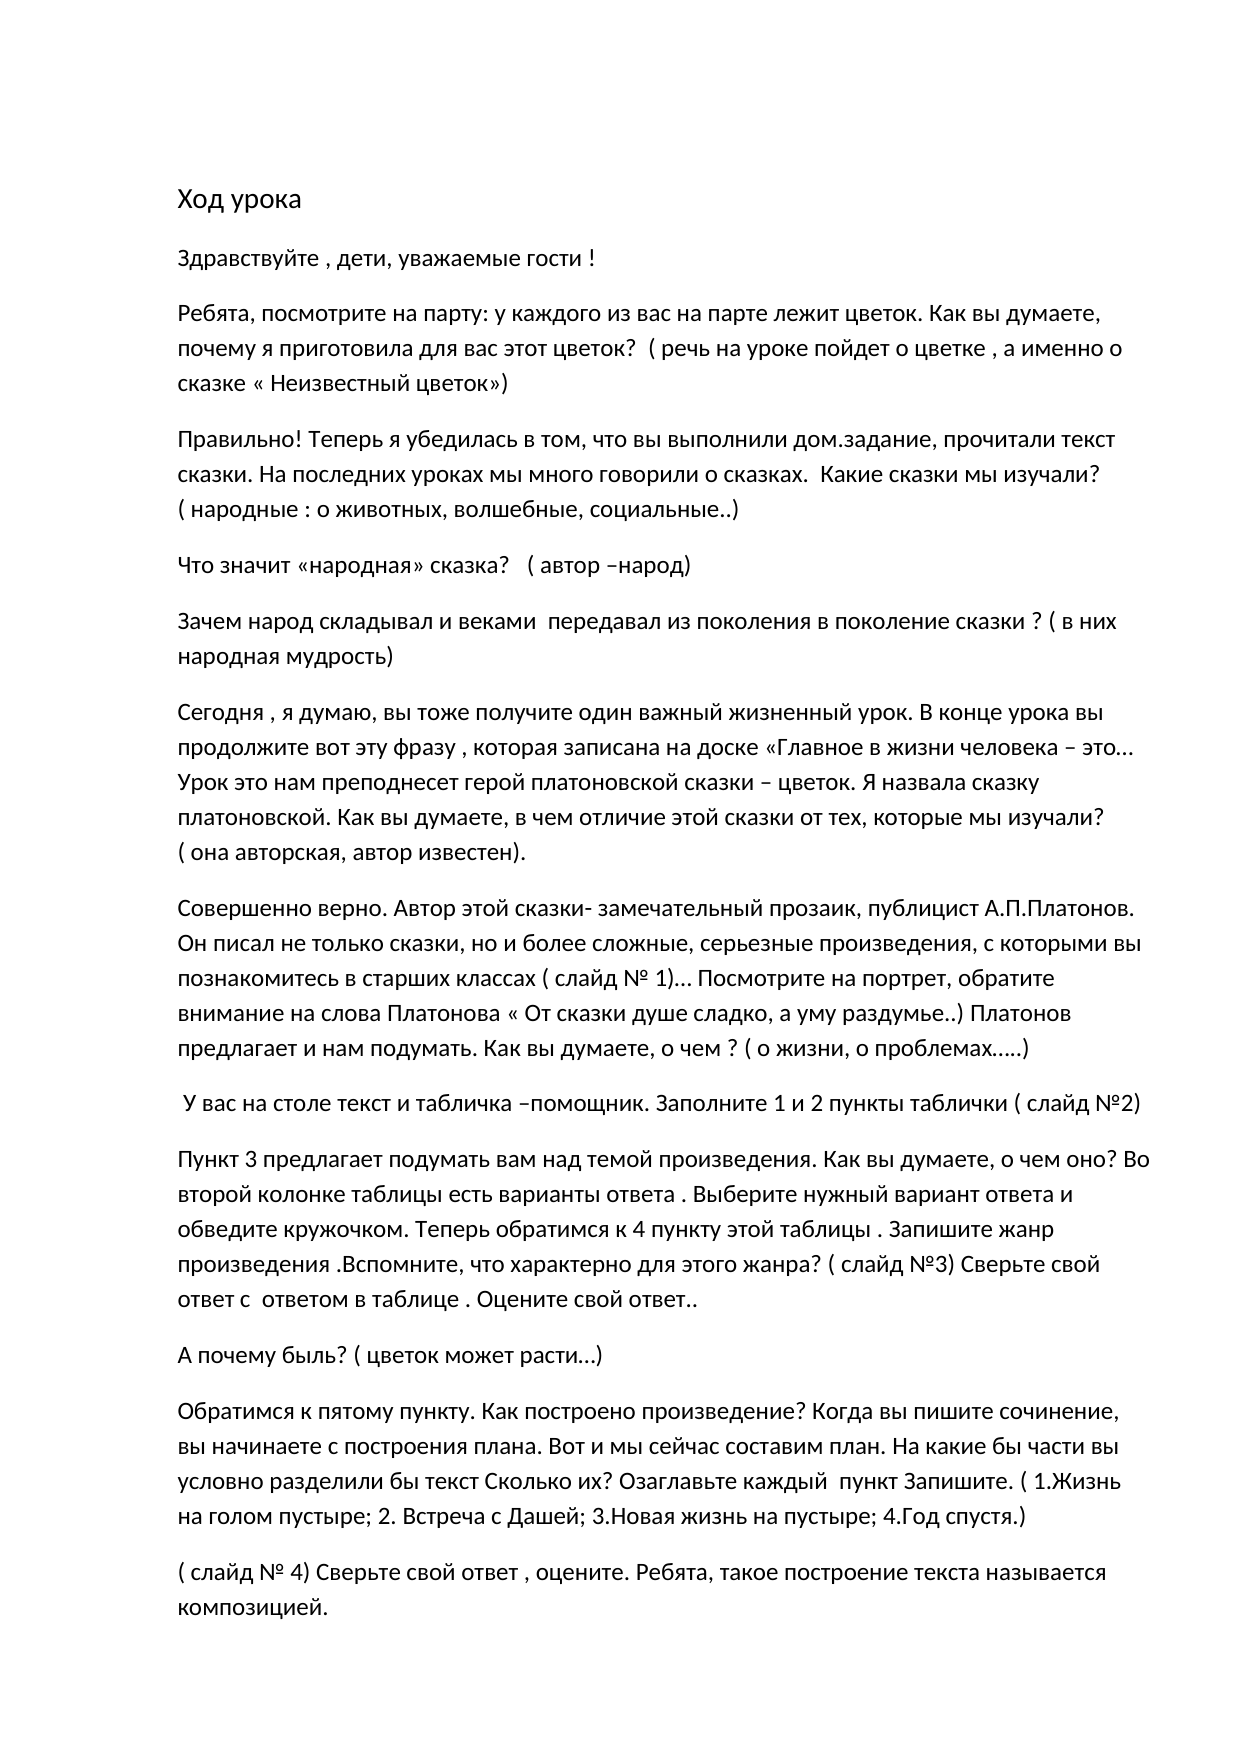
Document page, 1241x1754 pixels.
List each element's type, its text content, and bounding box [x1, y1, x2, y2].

text У вас на столе текст и табличка –помощник. Заполните 1 и 2 пункты таблички ( слайд №2) [177, 1087, 1152, 1118]
text Совершенно верно. Автор этой сказки- замечательный прозаик, публицист А.П.Платонов. Он писал не только сказки, но и более сложные, серьезные произведения, с которыми вы познакомитесь в старших классах ( слайд № 1)… Посмотрите на портрет, обратите внимание на слова Платонова « От сказки душе сладко, а уму раздумье..) Платонов предлагает и нам подумать. Как вы думаете, о чем ? ( о жизни, о проблемах…..) [177, 892, 1152, 1062]
text Сегодня , я думаю, вы тоже получите один важный жизненный урок. В конце урока вы продолжите вот эту фразу , которая записана на доске «Главное в жизни человека – это… Урок это нам преподнесет герой платоновской сказки – цветок. Я назвала сказку платоновской. Как вы думаете, в чем отличие этой сказки от тех, которые мы изучали? ( она авторская, автор известен). [177, 696, 1152, 866]
text ( слайд № 4) Сверьте свой ответ , оцените. Ребята, такое построение текста называется композицией. [177, 1556, 1152, 1621]
text Ребята, посмотрите на парту: у каждого из вас на парте лежит цветок. Как вы думаете, почему я приготовила для вас этот цветок? ( речь на уроке пойдет о цветке , а именно о сказке « Неизвестный цветок») [177, 297, 1152, 398]
text Обратимся к пятому пункту. Как построено произведение? Когда вы пишите сочинение, вы начинаете с построения плана. Вот и мы сейчас составим план. На какие бы части вы условно разделили бы текст Сколько их? Озаглавьте каждый пункт Запишите. ( 1.Жизнь на голом пустыре; 2. Встреча с Дашей; 3.Новая жизнь на пустыре; 4.Год спустя.) [177, 1395, 1152, 1531]
text Что значит «народная» сказка? ( автор –народ) [177, 549, 1152, 580]
text Ход урока [177, 180, 1152, 216]
text Здравствуйте , дети, уважаемые гости ! [177, 242, 1152, 272]
text Зачем народ складывал и веками передавал из поколения в поколение сказки ? ( в них народная мудрость) [177, 605, 1152, 671]
text А почему быль? ( цветок может расти…) [177, 1339, 1152, 1370]
text Пункт 3 предлагает подумать вам над темой произведения. Как вы думаете, о чем оно? Во второй колонке таблицы есть варианты ответа . Выберите нужный вариант ответа и обведите кружочком. Теперь обратимся к 4 пункту этой таблицы . Запишите жанр произведения .Вспомните, что характерно для этого жанра? ( слайд №3) Сверьте свой ответ с ответом в таблице . Оцените свой ответ.. [177, 1143, 1152, 1314]
text Правильно! Теперь я убедилась в том, что вы выполнили дом.задание, прочитали текст сказки. На последних уроках мы много говорили о сказках. Какие сказки мы изучали? ( народные : о животных, волшебные, социальные..) [177, 423, 1152, 524]
